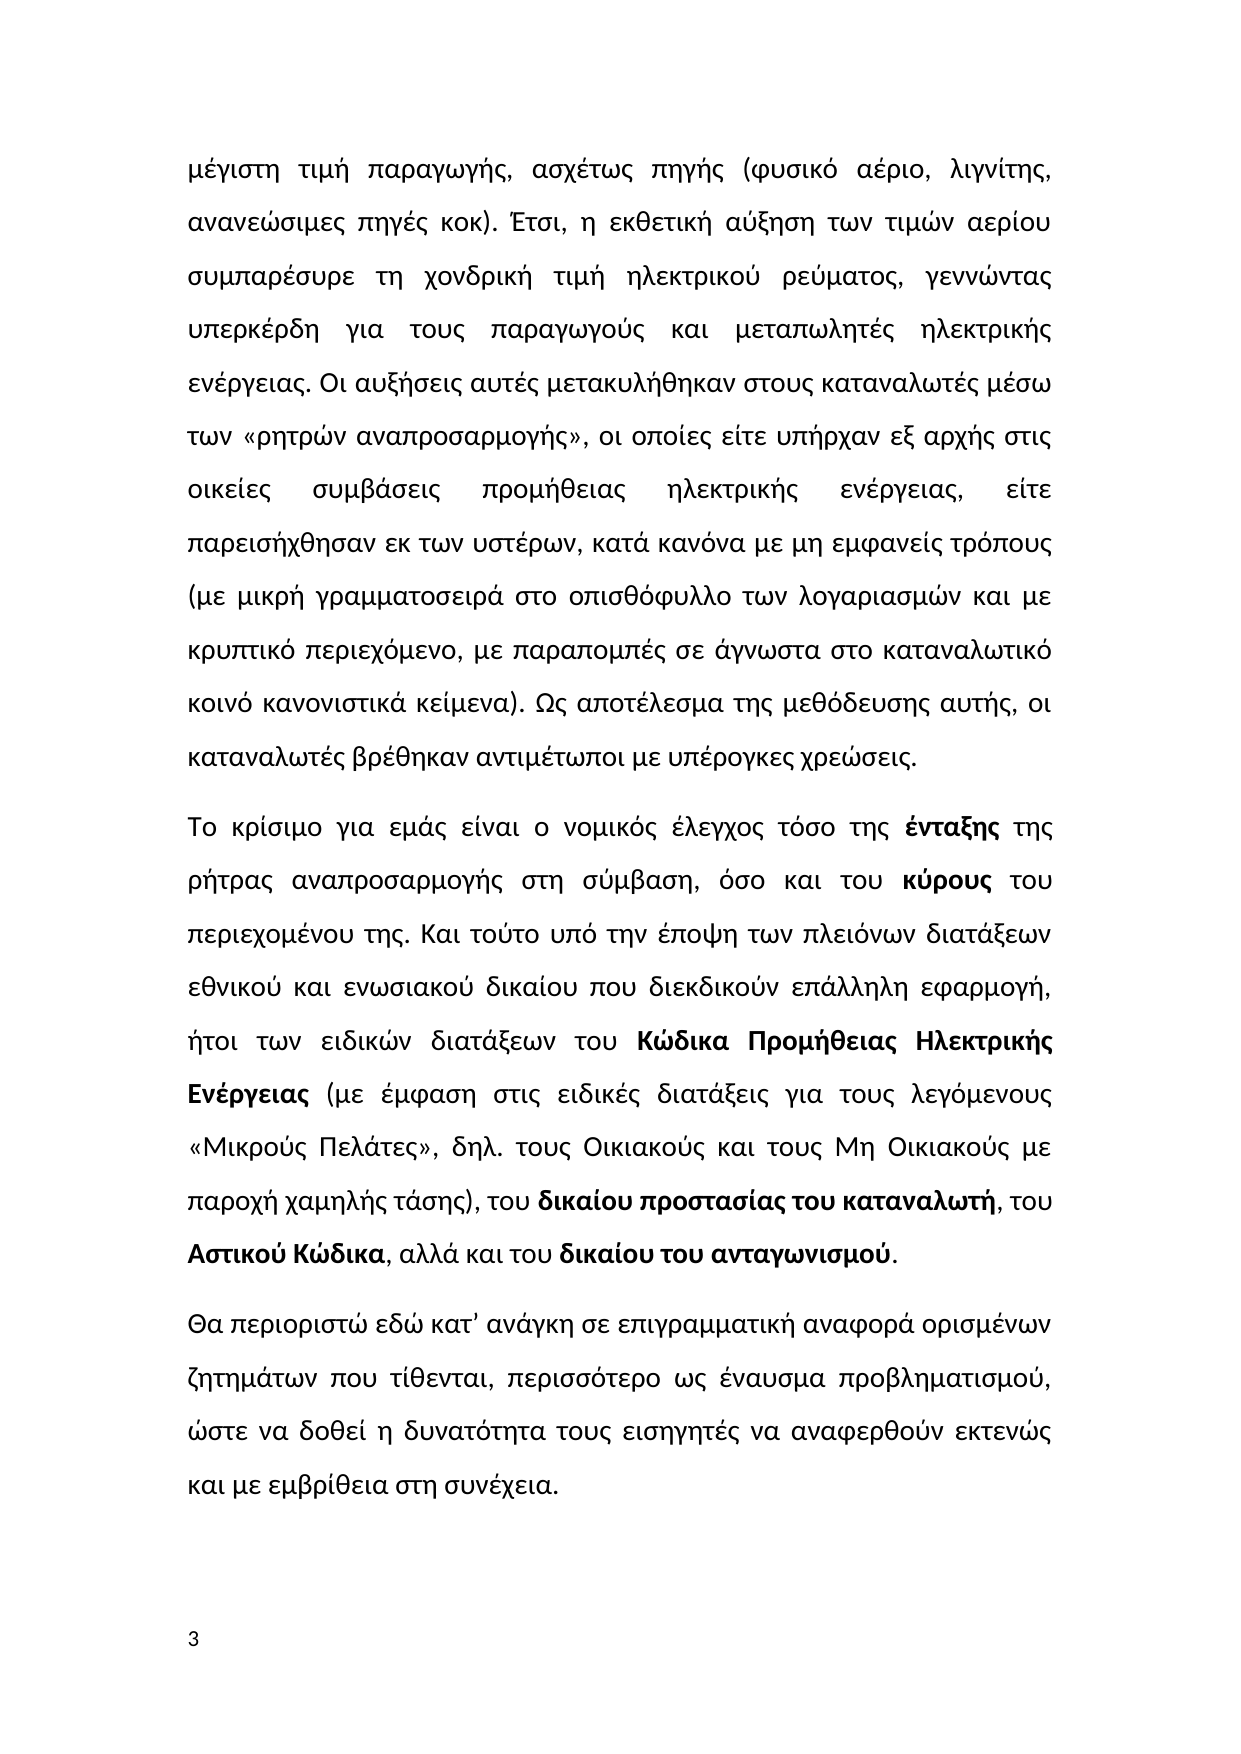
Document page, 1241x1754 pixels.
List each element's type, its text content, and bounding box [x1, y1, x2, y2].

text Το κρίσιμο για εμάς είναι ο νομικός έλεγχος τόσο της ένταξης της ρήτρας αναπροσαρμογής στη σύμβαση, όσο και του κύρους του περιεχομένου της. Και τούτο υπό την έποψη των πλειόνων διατάξεων εθνικού και ενωσιακού δικαίου που διεκδικούν επάλληλη εφαρμογή, ήτοι των ειδικών διατάξεων του Κώδικα Προμήθειας Ηλεκτρικής Ενέργειας (με έμφαση στις ειδικές διατάξεις για τους λεγόμενους «Μικρούς Πελάτες», δηλ. τους Οικιακούς και τους Μη Οικιακούς με παροχή χαμηλής τάσης), του δικαίου προστασίας του καταναλωτή, του Αστικού Κώδικα, αλλά και του δικαίου του ανταγωνισμού. [187, 808, 1053, 1271]
text Θα περιοριστώ εδώ κατ’ ανάγκη σε επιγραμματική αναφορά ορισμένων ζητημάτων που τίθενται, περισσότερο ως έναυσμα προβληματισμού, ώστε να δοθεί η δυνατότητα τους εισηγητές να αναφερθούν εκτενώς και με εμβρίθεια στη συνέχεια. [187, 1306, 1053, 1501]
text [187, 150, 1053, 773]
